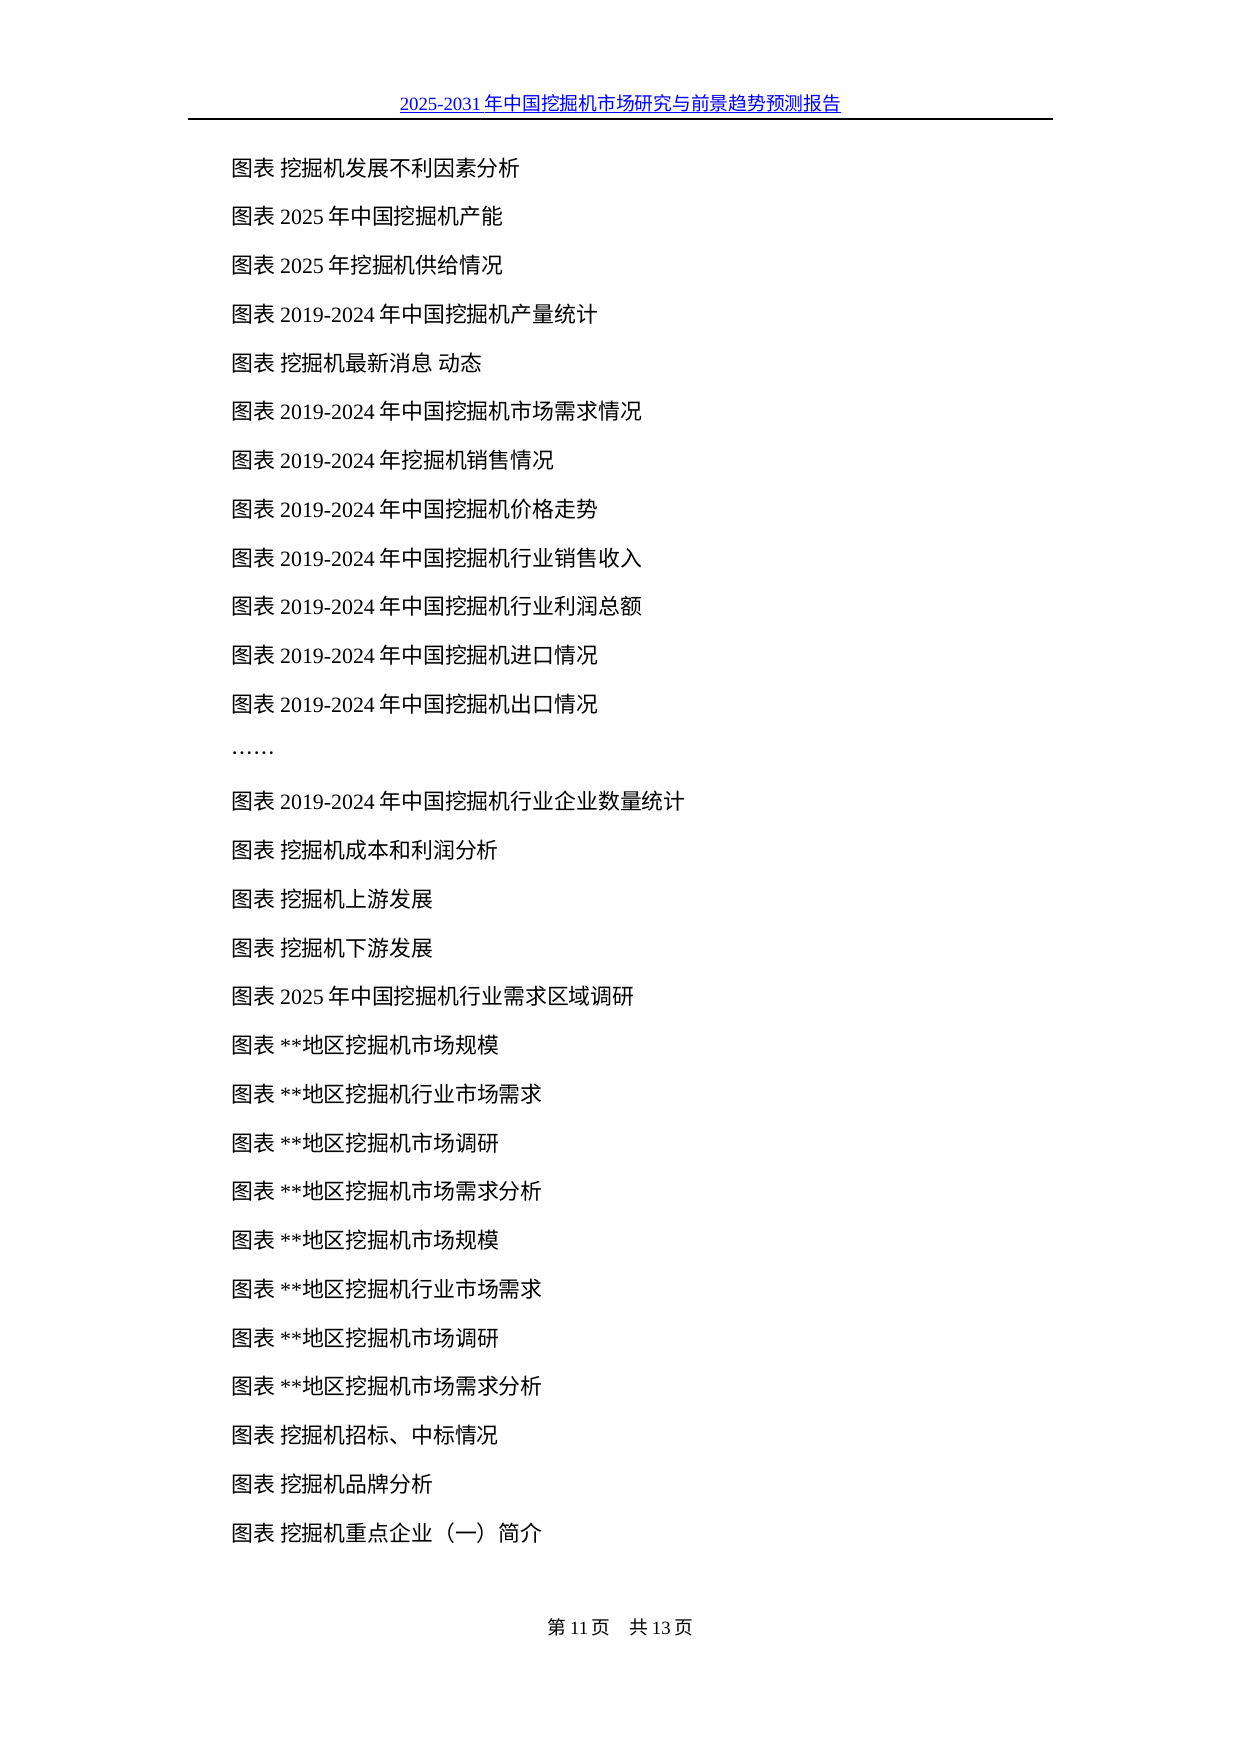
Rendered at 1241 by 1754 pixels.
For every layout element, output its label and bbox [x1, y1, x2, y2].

text [187, 150, 1053, 1548]
